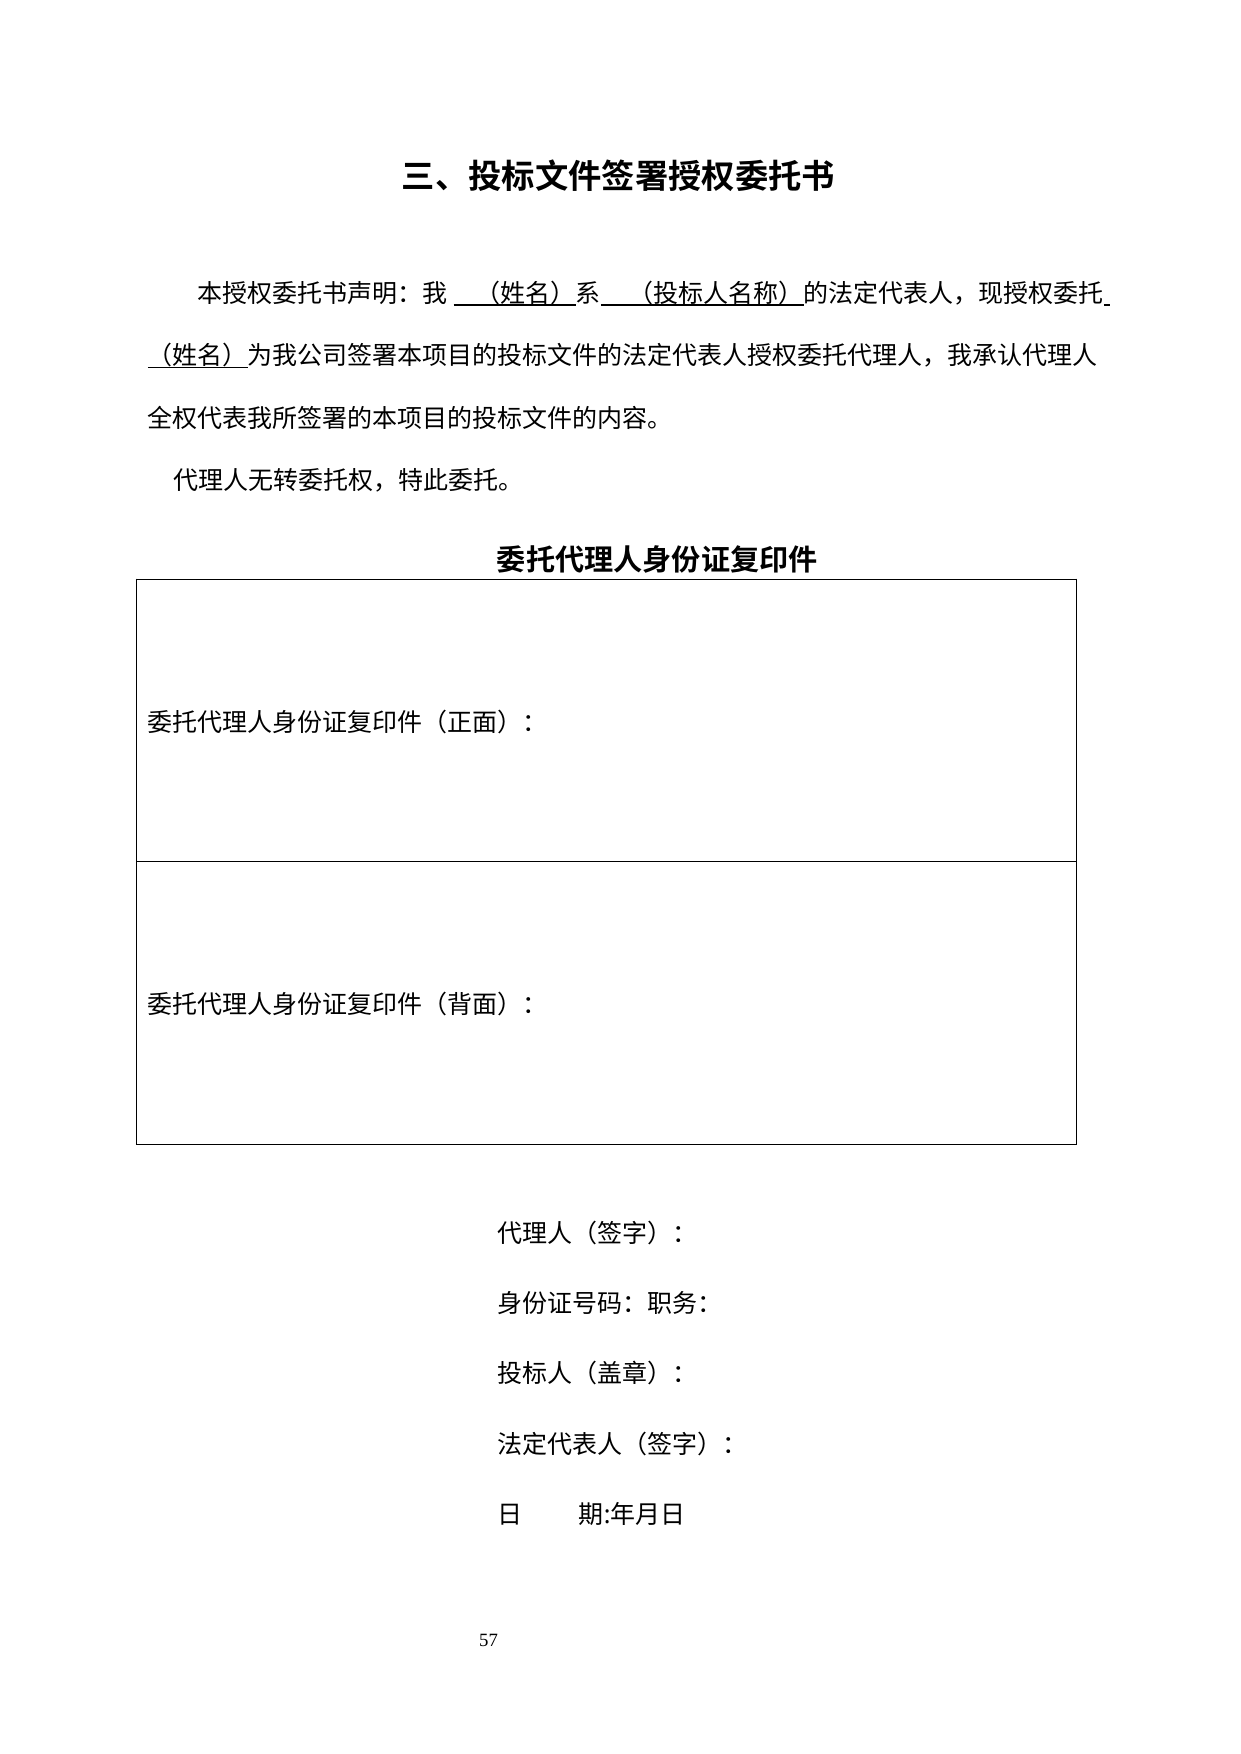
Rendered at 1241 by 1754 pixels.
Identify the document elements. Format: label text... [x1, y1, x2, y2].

table_cell 委托代理人身份证复印件（背面）： [137, 862, 1076, 1144]
text 委托代理人身份证复印件 [204, 536, 1110, 578]
table_header 委托代理人身份证复印件（正面）： [137, 580, 1076, 861]
text 身份证号码：职务： [148, 1283, 1182, 1320]
text 代理人无转委托权，特此委托。 [148, 439, 1110, 502]
text 投标人（盖章）： [148, 1354, 1110, 1390]
subtitle 三、投标文件签署授权委托书 [148, 150, 1088, 198]
text 日 期:年月日 [148, 1494, 1110, 1531]
text 代理人（签字）： [148, 1213, 1163, 1249]
text 法定代表人（签字）： [148, 1424, 1110, 1460]
text 本授权委托书声明：我 （姓名）系 （投标人名称）的法定代表人，现授权委托 （姓名）为我公司签署本项目的投标文件的法定代表人授权委托代理人，我承认代理人全权代表我所签署的本项目的投标文件的内容。 [148, 252, 1110, 439]
